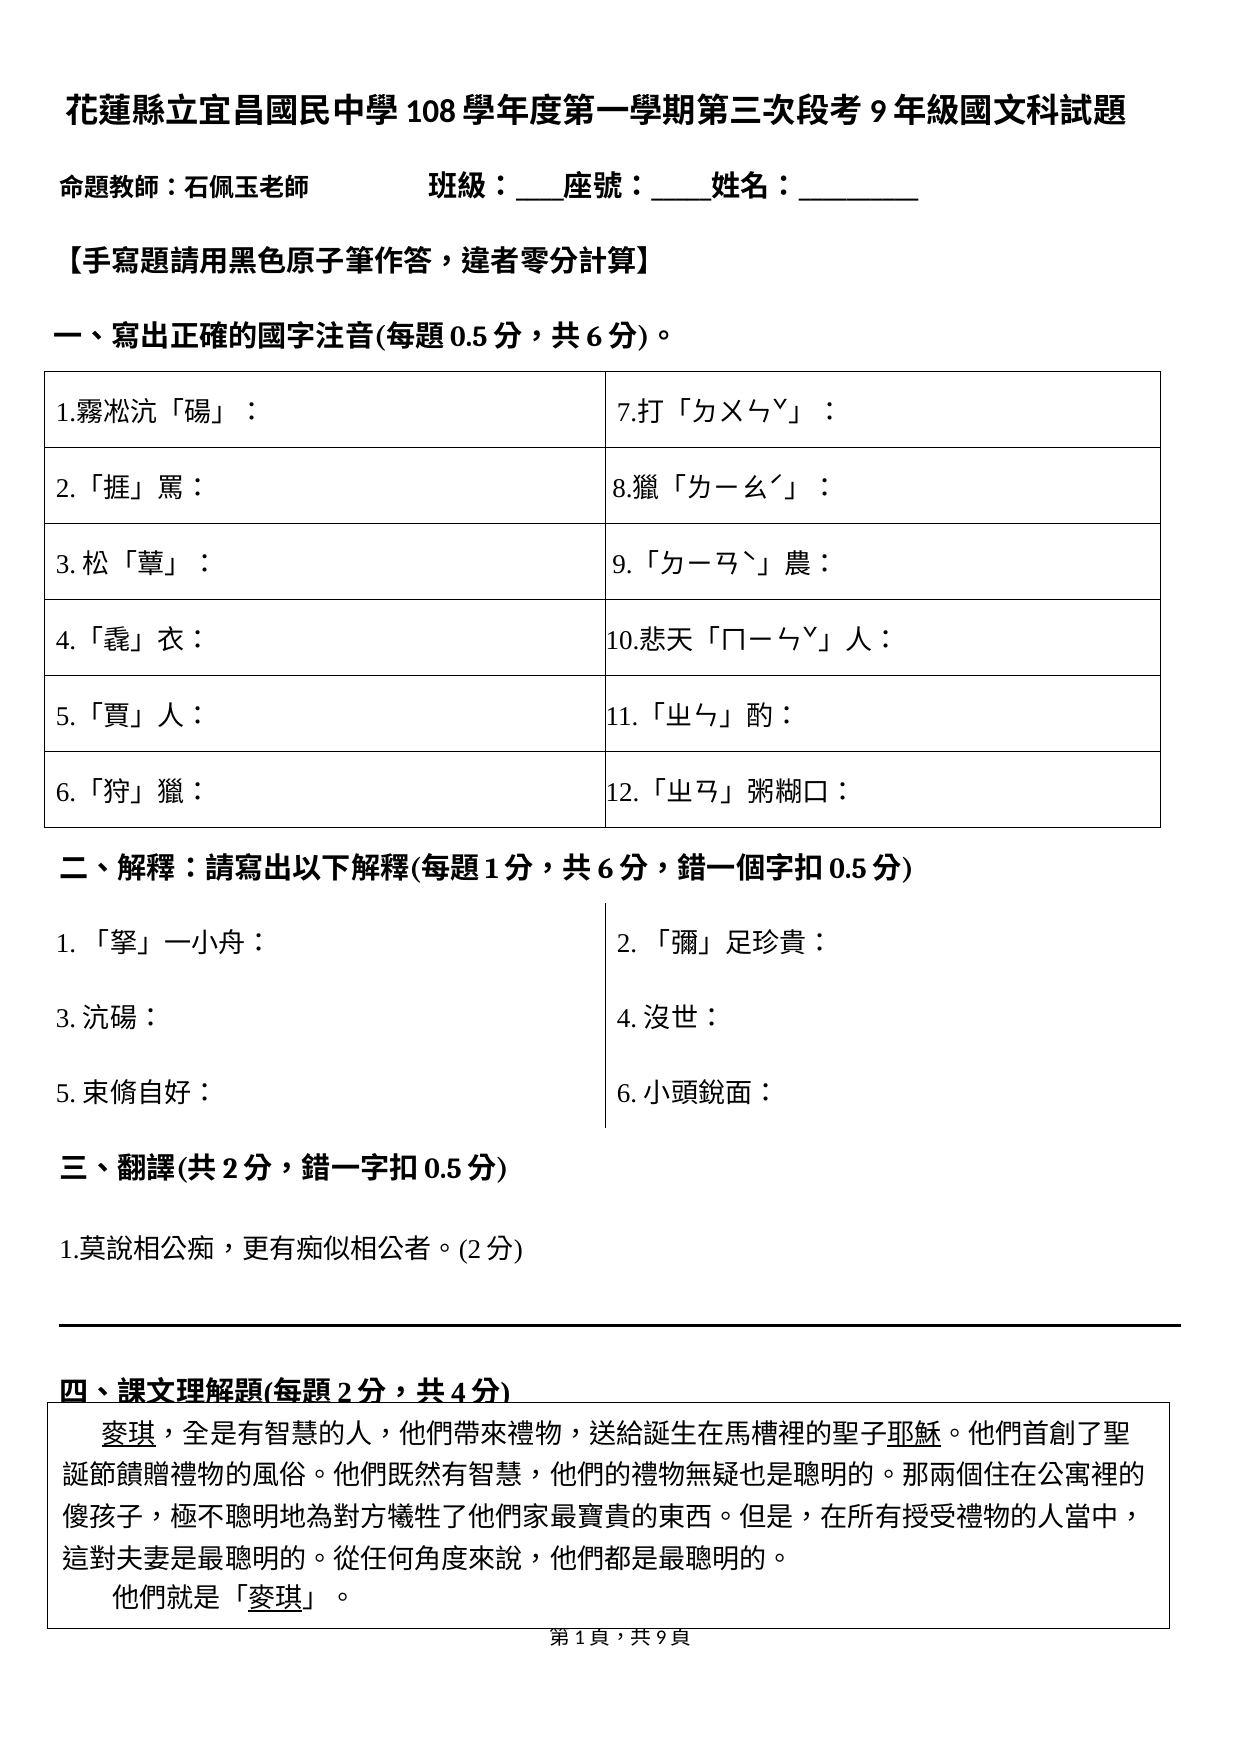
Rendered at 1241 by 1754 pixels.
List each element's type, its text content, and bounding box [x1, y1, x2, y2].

table_cell 12.「ㄓㄢ」粥糊口： [606, 752, 1160, 827]
table_cell 11.「ㄓㄣ」酌： [606, 676, 1160, 751]
table_cell 3. 沆碭： [44, 978, 605, 1053]
table_cell 5.「賈」人： [45, 676, 605, 751]
table_cell 2.「捱」罵： [45, 448, 605, 523]
table_header 1. 「拏」一小舟： [44, 903, 605, 978]
table_header 7.打「ㄉㄨㄣˇ」： [606, 372, 1160, 447]
table_header 1.霧凇沆「碭」： [45, 372, 605, 447]
text 一、寫出正確的國字注音(每題0.5分，共6分)。 [53, 296, 1181, 371]
table_cell 6.「狩」獵： [45, 752, 605, 827]
table_header 2. 「彌」足珍貴： [606, 903, 1167, 978]
title 四、課文理解題(每題2分，共4分) [59, 1352, 1181, 1427]
title 二、解釋：請寫出以下解釋(每題1分，共6分，錯一個字扣0.5分) [59, 828, 1181, 903]
table_cell 3. 松「蕈」： [45, 524, 605, 599]
table_cell 10.悲天「ㄇㄧㄣˇ」人： [606, 600, 1160, 675]
table_cell 8.獵「ㄌㄧㄠˊ」： [606, 448, 1160, 523]
table_cell 5. 束脩自好： [44, 1053, 605, 1128]
text 花蓮縣立宜昌國民中學108學年度第一學期第三次段考9年級國文科試題 [59, 71, 1181, 146]
table_cell 4. 沒世： [606, 978, 1167, 1053]
table_cell 9.「ㄉㄧㄢˋ」農： [606, 524, 1160, 599]
table_cell 6. 小頭銳面： [606, 1053, 1167, 1128]
text 【手寫題請用黑色原子筆作答，違者零分計算】 [53, 221, 1181, 296]
text 命題教師：石佩玉老師 班級：____座號：_____姓名：__________ [59, 146, 1181, 221]
title 三、翻譯(共2分，錯一字扣0.5分) [59, 1128, 1181, 1203]
table_cell 4.「毳」衣： [45, 600, 605, 675]
list 1.莫說相公痴，更有痴似相公者。(2分) [59, 1209, 1181, 1284]
